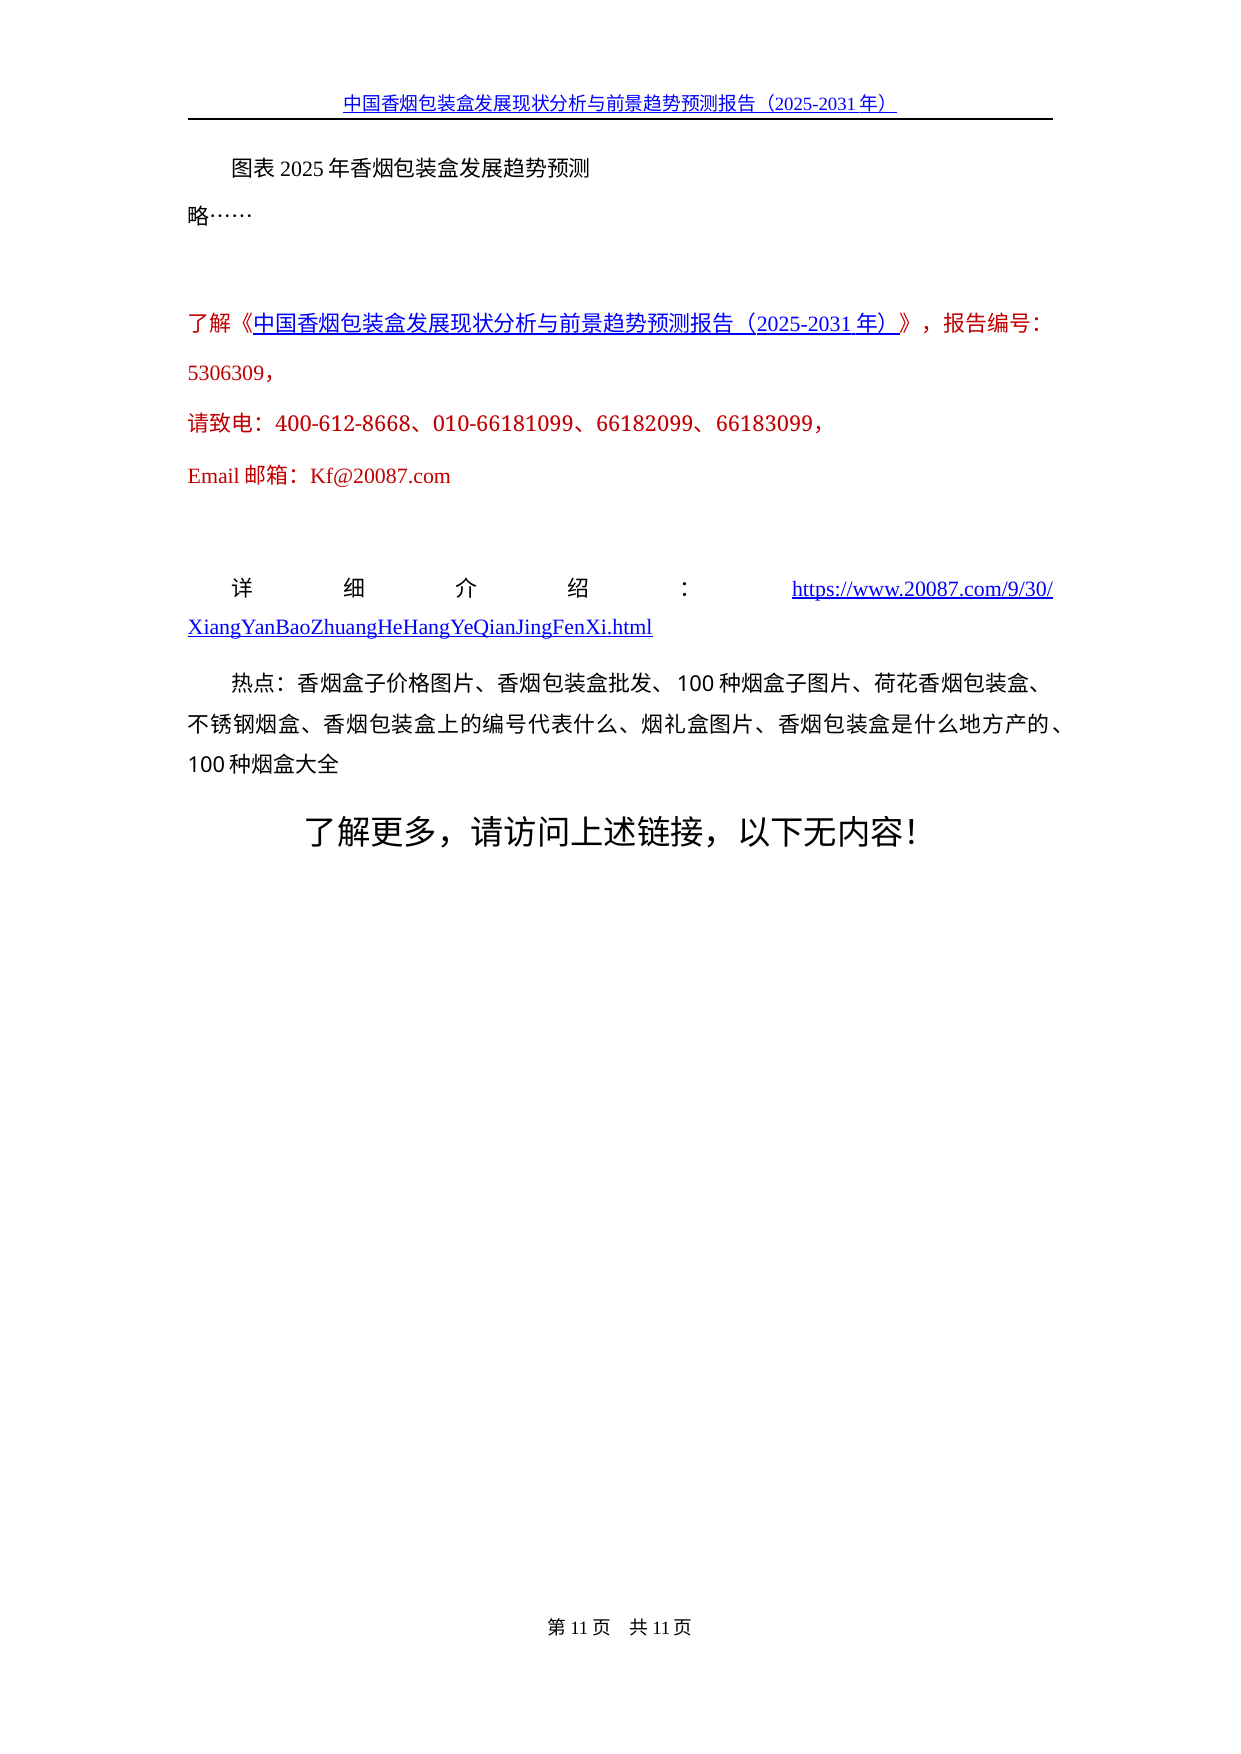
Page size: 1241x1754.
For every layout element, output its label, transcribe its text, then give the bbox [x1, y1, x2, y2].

text 详细介绍：https://www.20087.com/9/30/XiangYanBaoZhuangHeHangYeQianJingFenXi.html [187, 570, 1053, 643]
text 热点：香烟盒子价格图片、香烟包装盒批发、100种烟盒子图片、荷花香烟包装盒、不锈钢烟盒、香烟包装盒上的编号代表什么、烟礼盒图片、香烟包装盒是什么地方产的、100种烟盒大全 [187, 666, 1053, 779]
text Email邮箱：Kf@20087.com [187, 457, 1053, 490]
title 了解更多，请访问上述链接，以下无内容！ [187, 797, 1053, 862]
text 了解《中国香烟包装盒发展现状分析与前景趋势预测报告（2025-2031年）》，报告编号：5306309， [187, 305, 1053, 387]
text 请致电：400-612-8668、010-66181099、66182099、66183099， [187, 406, 1053, 438]
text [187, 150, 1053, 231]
